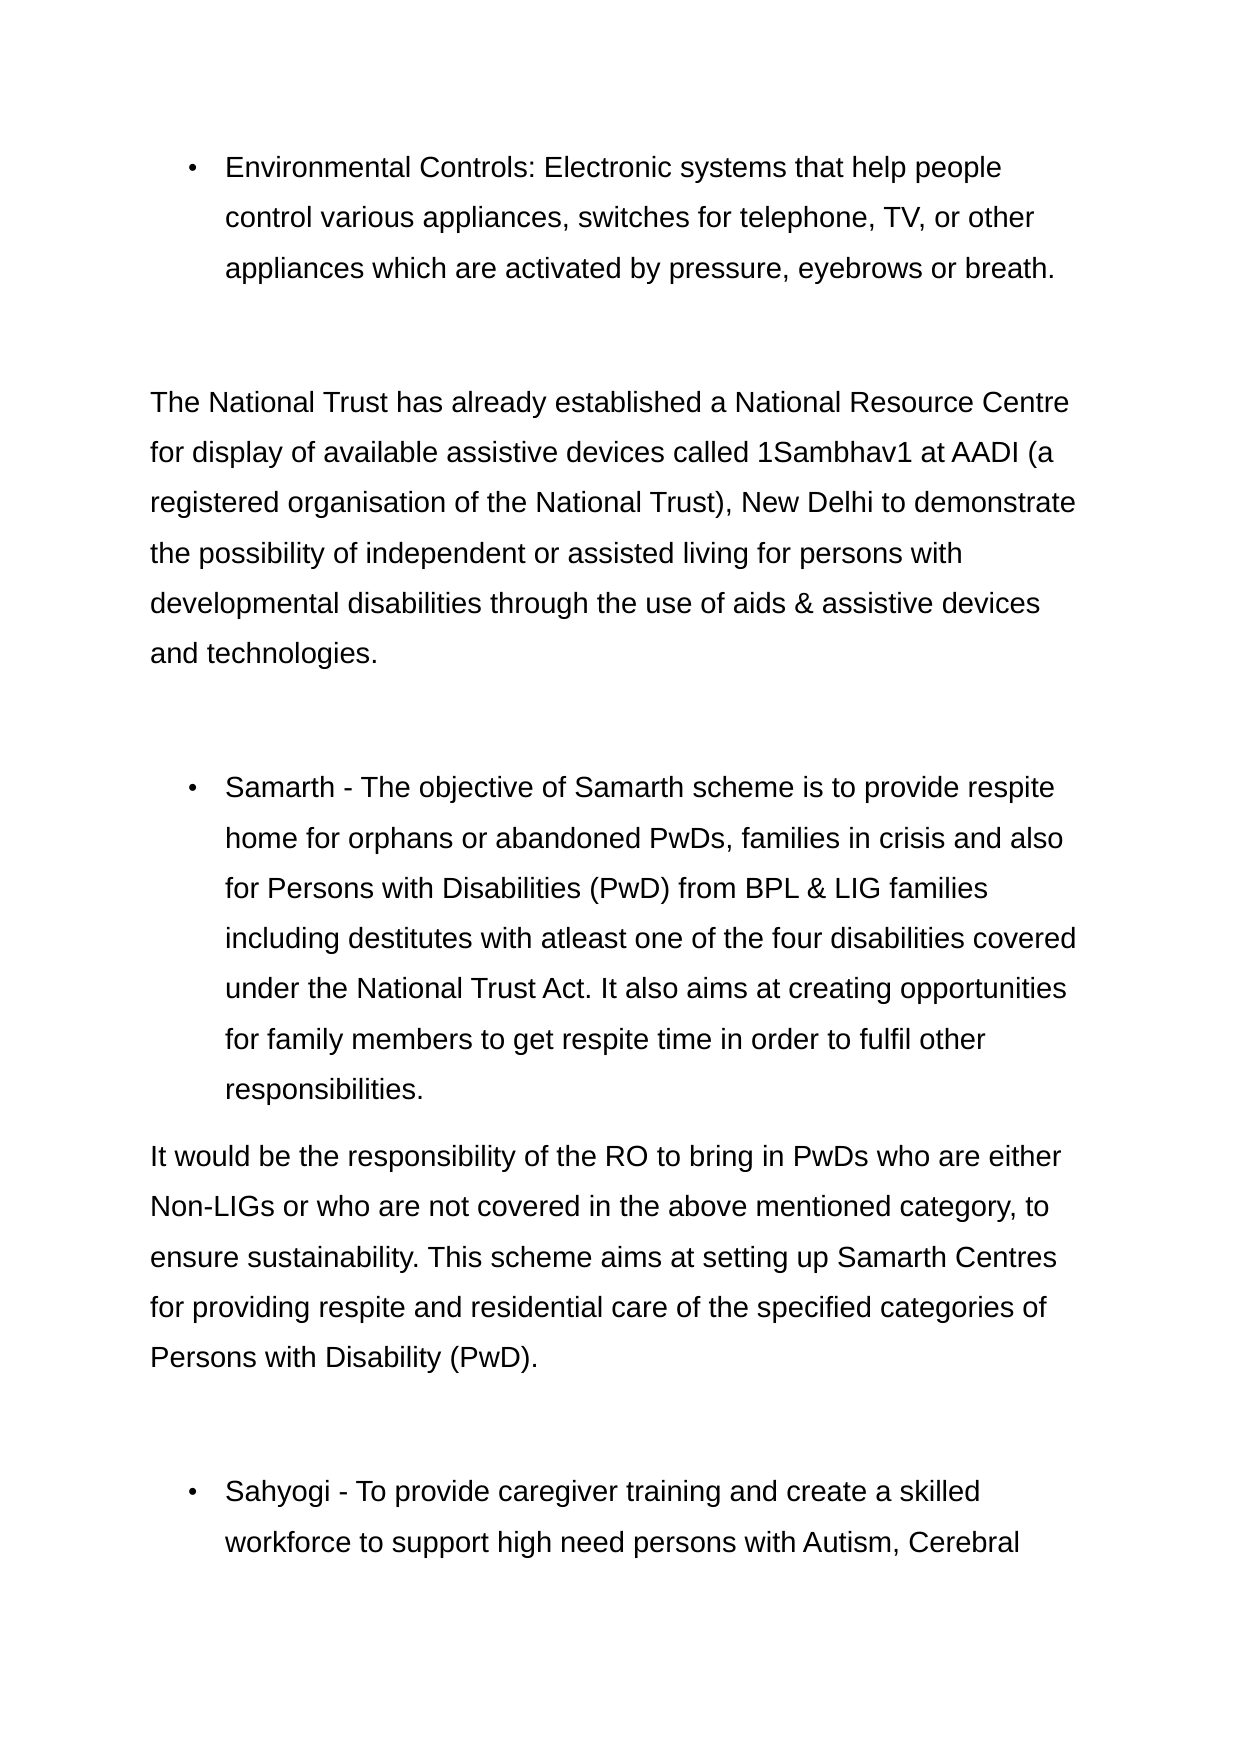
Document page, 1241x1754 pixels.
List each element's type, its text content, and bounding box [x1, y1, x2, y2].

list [187, 1474, 1090, 1558]
text The National Trust has already established a National Resource Centre for display of available assistive devices called 1Sambhav1 at AADI (a registered organisation of the National Trust), New Delhi to demonstrate the possibility of independent or assisted living for persons with developmental disabilities through the use of aids & assistive devices and technologies. [150, 385, 1090, 670]
list Environmental Controls: Electronic systems that help people control various appliances, switches for telephone, TV, or other appliances which are activated by pressure, eyebrows or breath. [187, 150, 1090, 284]
list Samarth - The objective of Samarth scheme is to provide respite home for orphans or abandoned PwDs, families in crisis and also for Persons with Disabilities (PwD) from BPL & LIG families including destitutes with atleast one of the four disabilities covered under the National Trust Act. It also aims at creating opportunities for family members to get respite time in order to fulfil other responsibilities. [187, 770, 1090, 1106]
text It would be the responsibility of the RO to bring in PwDs who are either Non-LIGs or who are not covered in the above mentioned category, to ensure sustainability. This scheme aims at setting up Samarth Centres for providing respite and residential care of the specified categories of Persons with Disability (PwD). [150, 1139, 1090, 1374]
